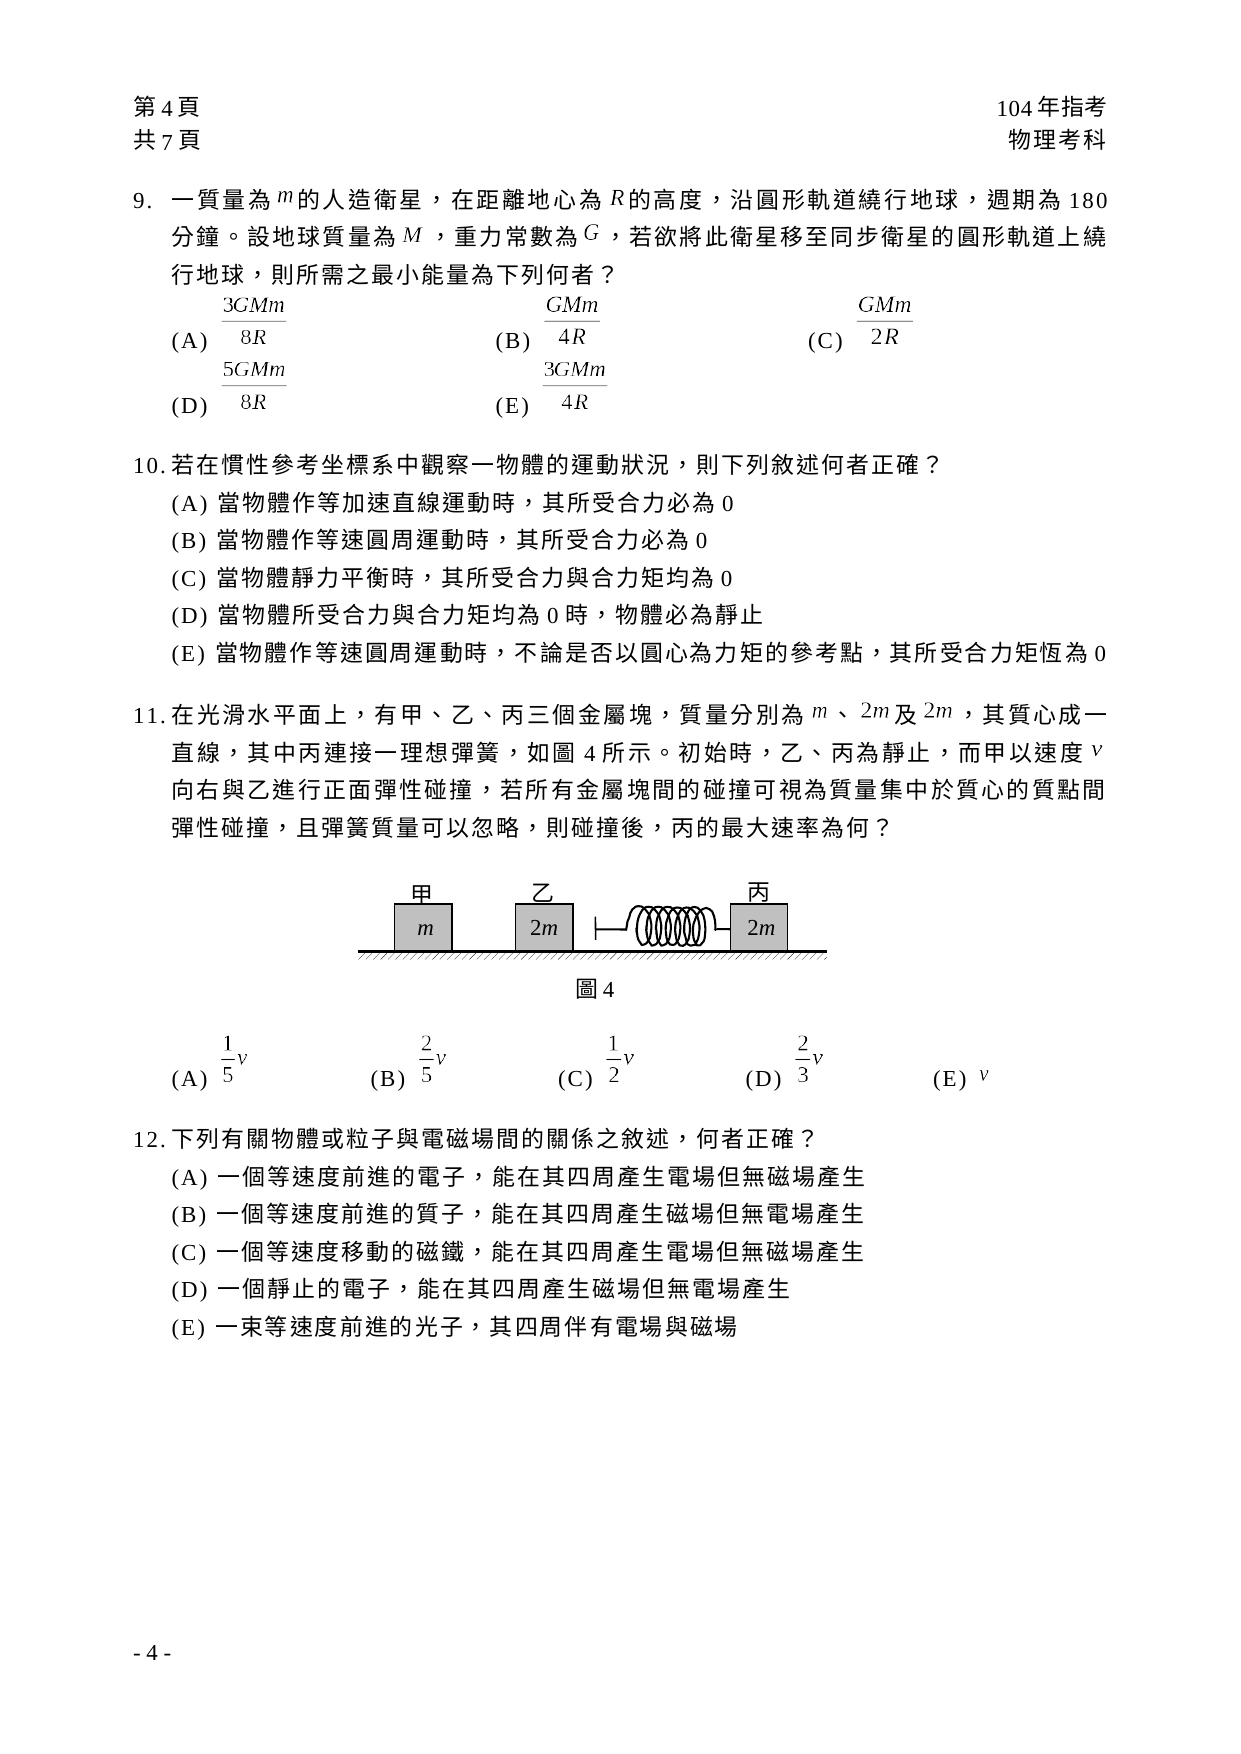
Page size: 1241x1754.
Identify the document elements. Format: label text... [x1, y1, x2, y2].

text (A) 當物體作等加速直線運動時，其所受合力必為0 [171, 481, 1107, 518]
text (B) 一個等速度前進的質子，能在其四周產生磁場但無電場產生 [171, 1192, 1107, 1229]
text (D) 一個靜止的電子，能在其四周產生磁場但無電場產生 [171, 1267, 1107, 1304]
text (A) 一個等速度前進的電子，能在其四周產生電場但無磁場產生 [171, 1154, 1107, 1192]
text (A) (B) (C) [171, 290, 1107, 354]
text (E) 當物體作等速圓周運動時，不論是否以圓心為力矩的參考點，其所受合力矩恆為0 [171, 631, 1107, 668]
text (E) 一束等速度前進的光子，其四周伴有電場與磁場 [171, 1304, 1107, 1342]
text 9. 一質量為的人造衛星，在距離地心為的高度，沿圓形軌道繞行地球，週期為180分鐘。設地球質量為，重力常數為，若欲將此衛星移至同步衛星的圓形軌道上繞行地球，則所需之最小能量為下列何者？ [133, 177, 1107, 290]
text (B) 當物體作等速圓周運動時，其所受合力必為0 [171, 518, 1107, 556]
text (A) (B) (C) (D) (E) [171, 1027, 1107, 1092]
text (C) 當物體靜力平衡時，其所受合力與合力矩均為0 [171, 556, 1107, 593]
text (C) 一個等速度移動的磁鐵，能在其四周產生電場但無磁場產生 [171, 1229, 1107, 1267]
text 10. 若在慣性參考坐標系中觀察一物體的運動狀況，則下列敘述何者正確？ [133, 443, 1107, 481]
text (D) 當物體所受合力與合力矩均為0時，物體必為靜止 [171, 593, 1107, 631]
text 12. 下列有關物體或粒子與電磁場間的關係之敘述，何者正確？ [133, 1117, 1107, 1154]
text 11. 在光滑水平面上，有甲、乙、丙三個金屬塊，質量分別為、及，其質心成一直線，其中丙連接一理想彈簧，如圖4所示。初始時，乙、丙為靜止，而甲以速度向右與乙進行正面彈性碰撞，若所有金屬塊間的碰撞可視為質量集中於質心的質點間彈性碰撞，且彈簧質量可以忽略，則碰撞後，丙的最大速率為何？ [133, 693, 1107, 843]
text (D) (E) [171, 354, 1107, 418]
